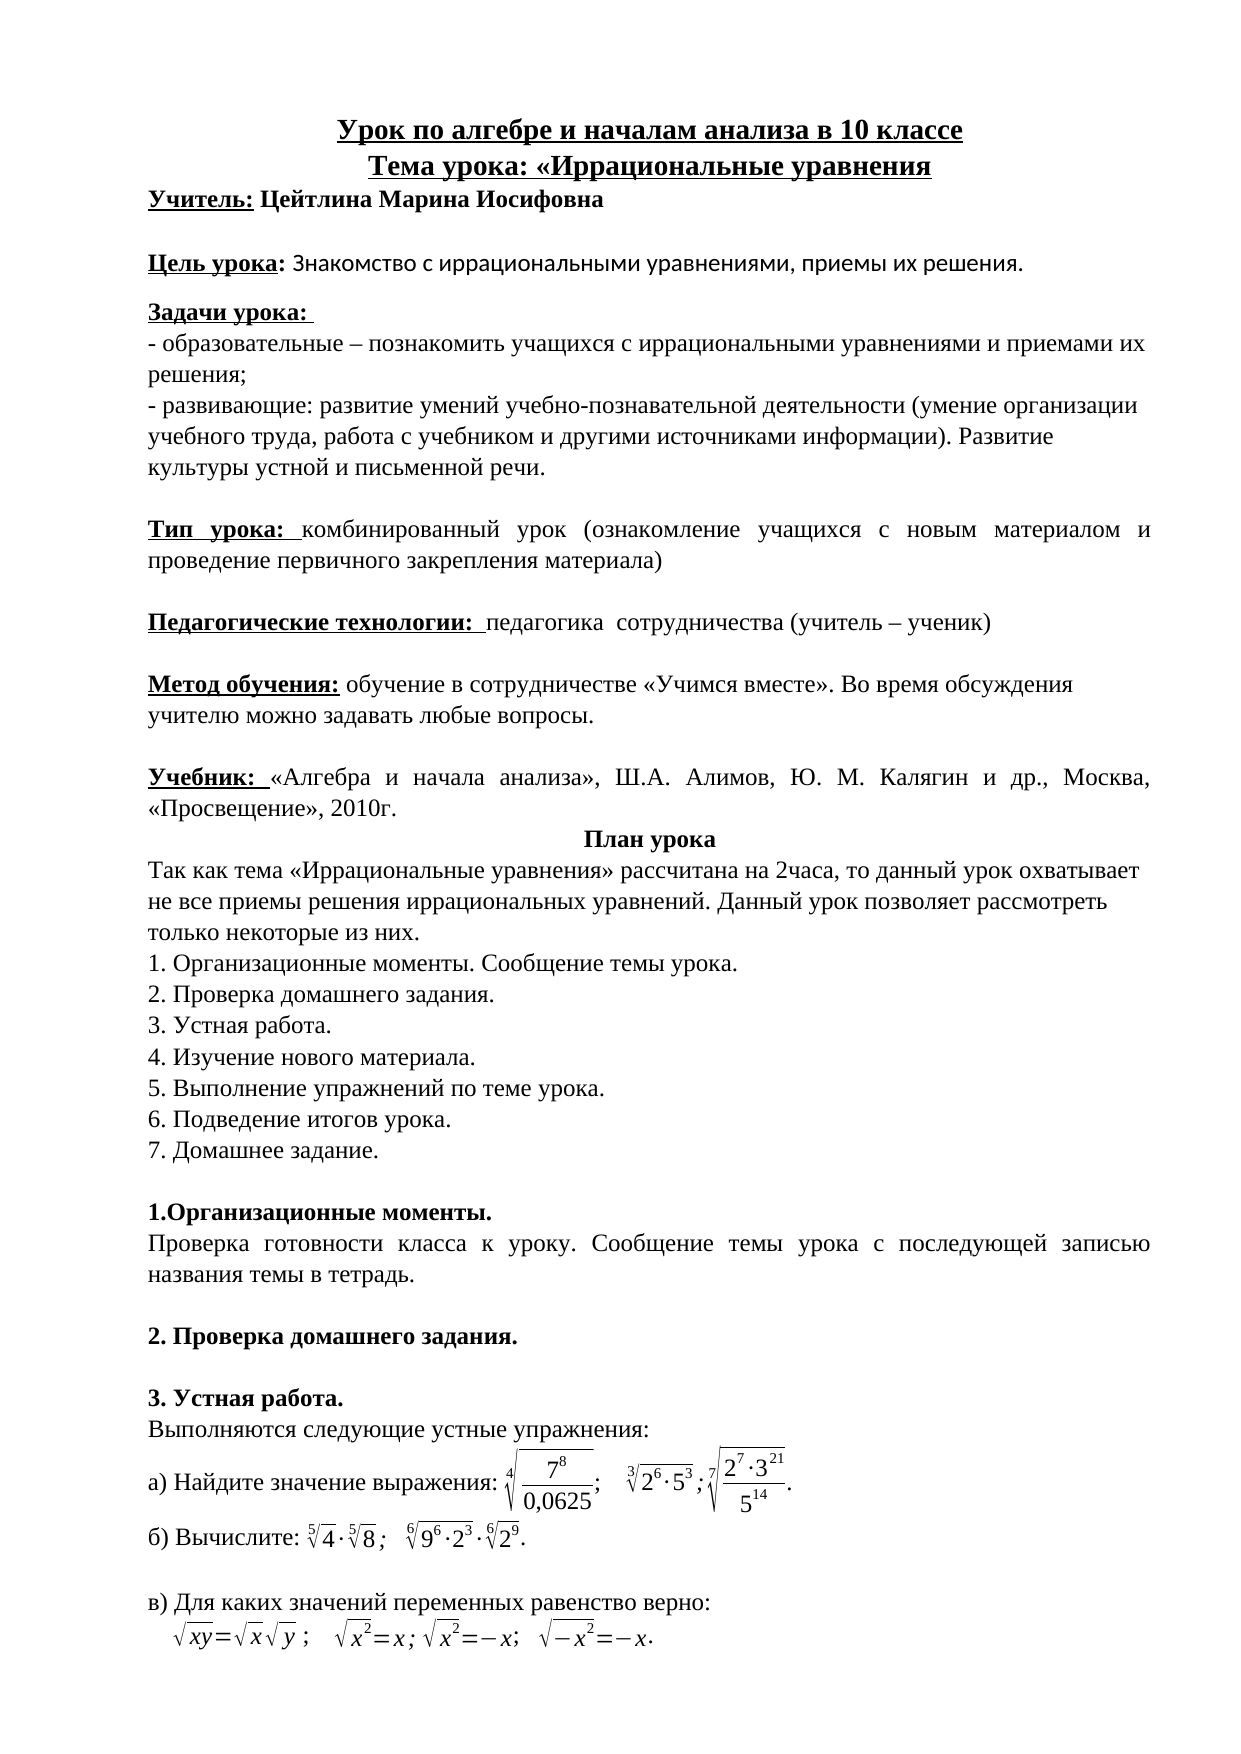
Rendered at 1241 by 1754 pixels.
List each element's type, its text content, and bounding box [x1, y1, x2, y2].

text 3. Устная работа. [148, 1011, 1152, 1039]
text 7. Домашнее задание. [148, 1135, 1152, 1163]
text ; ; . [148, 1618, 1152, 1652]
text 1. Организационные моменты. Сообщение темы урока. [148, 948, 1152, 977]
text 3. Устная работа. [148, 1383, 1152, 1412]
text 2. Проверка домашнего задания. [148, 1321, 1152, 1350]
text Проверка готовности класса к уроку. Сообщение темы урока с последующей записью названия темы в тетрадь. [148, 1228, 1152, 1288]
text 5. Выполнение упражнений по теме урока. [148, 1073, 1152, 1101]
text Задачи урока: [148, 297, 1152, 325]
text 4. Изучение нового материала. [148, 1042, 1152, 1070]
text Педагогические технологии: педагогика сотрудничества (учитель – ученик) [148, 607, 1152, 636]
text Метод обучения: обучение в сотрудничестве «Учимся вместе». Во время обсуждения учителю можно задавать любые вопросы. [148, 669, 1152, 729]
text Урок по алгебре и началам анализа в 10 классе [148, 112, 1152, 146]
text 6. Подведение итогов урока. [148, 1104, 1152, 1132]
text Учитель: Цейтлина Марина Иосифовна [148, 184, 1152, 213]
text Цель урока: Знакомство с иррациональными уравнениями, приемы их решения. [148, 247, 1152, 277]
text 1.Организационные моменты. [148, 1197, 1152, 1226]
text 2. Проверка домашнего задания. [148, 979, 1152, 1008]
text - образовательные – познакомить учащихся с иррациональными уравнениями и приемами их решения; [148, 328, 1152, 387]
text Так как тема «Иррациональные уравнения» рассчитана на 2часа, то данный урок охватывает не все приемы решения иррациональных уравнений. Данный урок позволяет рассмотреть только некоторые из них. [148, 855, 1152, 946]
text Тип урока: комбинированный урок (ознакомление учащихся с новым материалом и проведение первичного закрепления материала) [148, 514, 1152, 574]
text Тема урока: «Иррациональные уравнения [148, 148, 1152, 182]
text Выполняются следующие устные упражнения: [148, 1414, 1152, 1443]
text План урока [148, 824, 1152, 853]
text в) Для каких значений переменных равенство верно: [148, 1587, 1152, 1616]
text Учебник: «Алгебра и начала анализа», Ш.А. Алимов, Ю. М. Калягин и др., Москва, «Просвещение», 2010г. [148, 762, 1152, 822]
text б) Вычислите: . [148, 1519, 1152, 1553]
text - развивающие: развитие умений учебно-познавательной деятельности (умение организации учебного труда, работа с учебником и другими источниками информации). Развитие культуры устной и письменной речи. [148, 390, 1152, 481]
text а) Найдите значение выражения: ; . [148, 1445, 1152, 1517]
